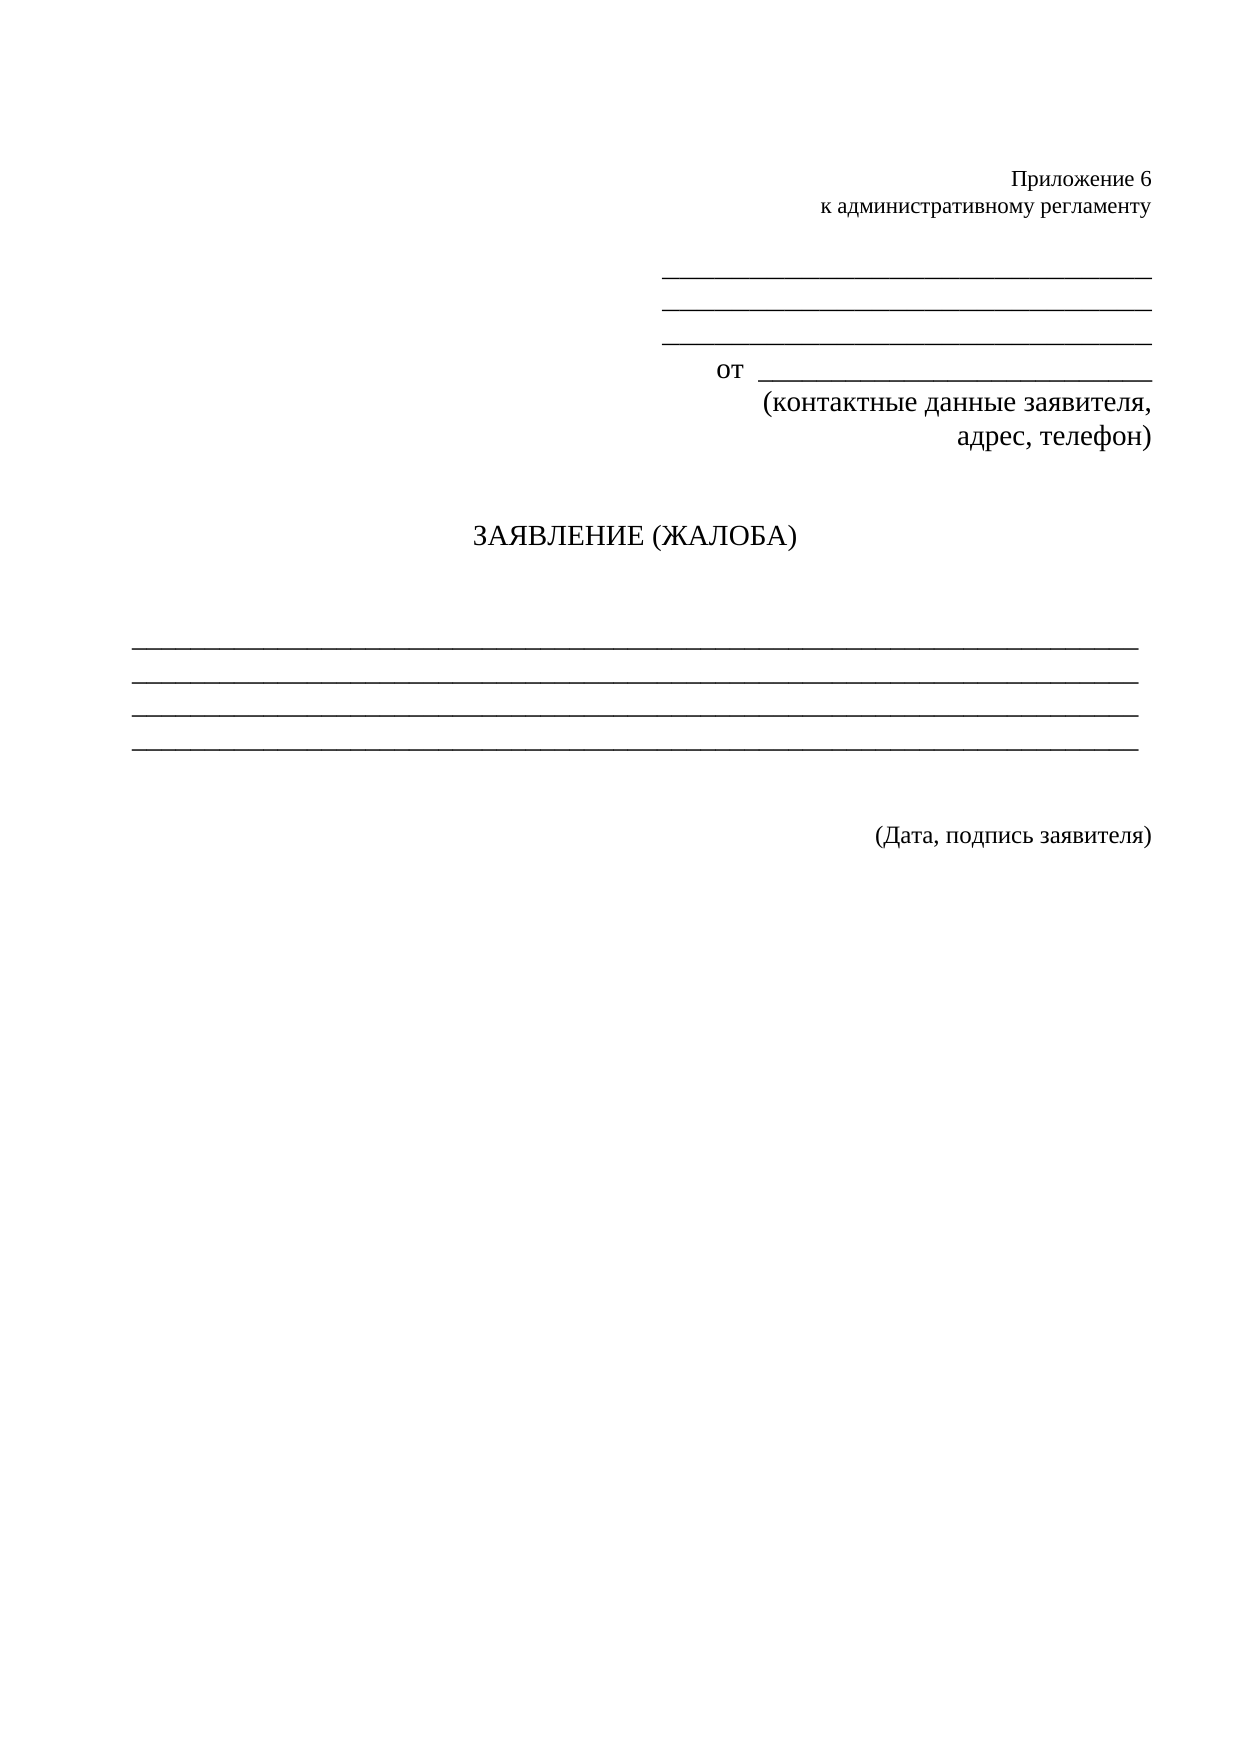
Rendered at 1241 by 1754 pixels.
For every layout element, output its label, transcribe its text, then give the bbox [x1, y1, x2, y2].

text (контактные данные заявителя, [118, 384, 1152, 418]
text _____________________________________________________________________ [118, 686, 1152, 720]
text _____________________________________________________________________ [118, 720, 1152, 753]
text ____________________________ [118, 318, 1152, 351]
text ____________________________ [118, 252, 1152, 285]
text ____________________________ [118, 285, 1152, 318]
text ЗАЯВЛЕНИЕ (ЖАЛОБА) [118, 518, 1152, 552]
text к административному регламенту [118, 192, 1152, 218]
text адрес, телефон) [118, 418, 1152, 451]
text Приложение 6 [118, 165, 1152, 192]
text _____________________________________________________________________ [118, 619, 1152, 653]
text _____________________________________________________________________ [118, 653, 1152, 686]
text (Дата, подпись заявителя) [118, 820, 1152, 849]
text от ___________________________ [118, 351, 1152, 384]
